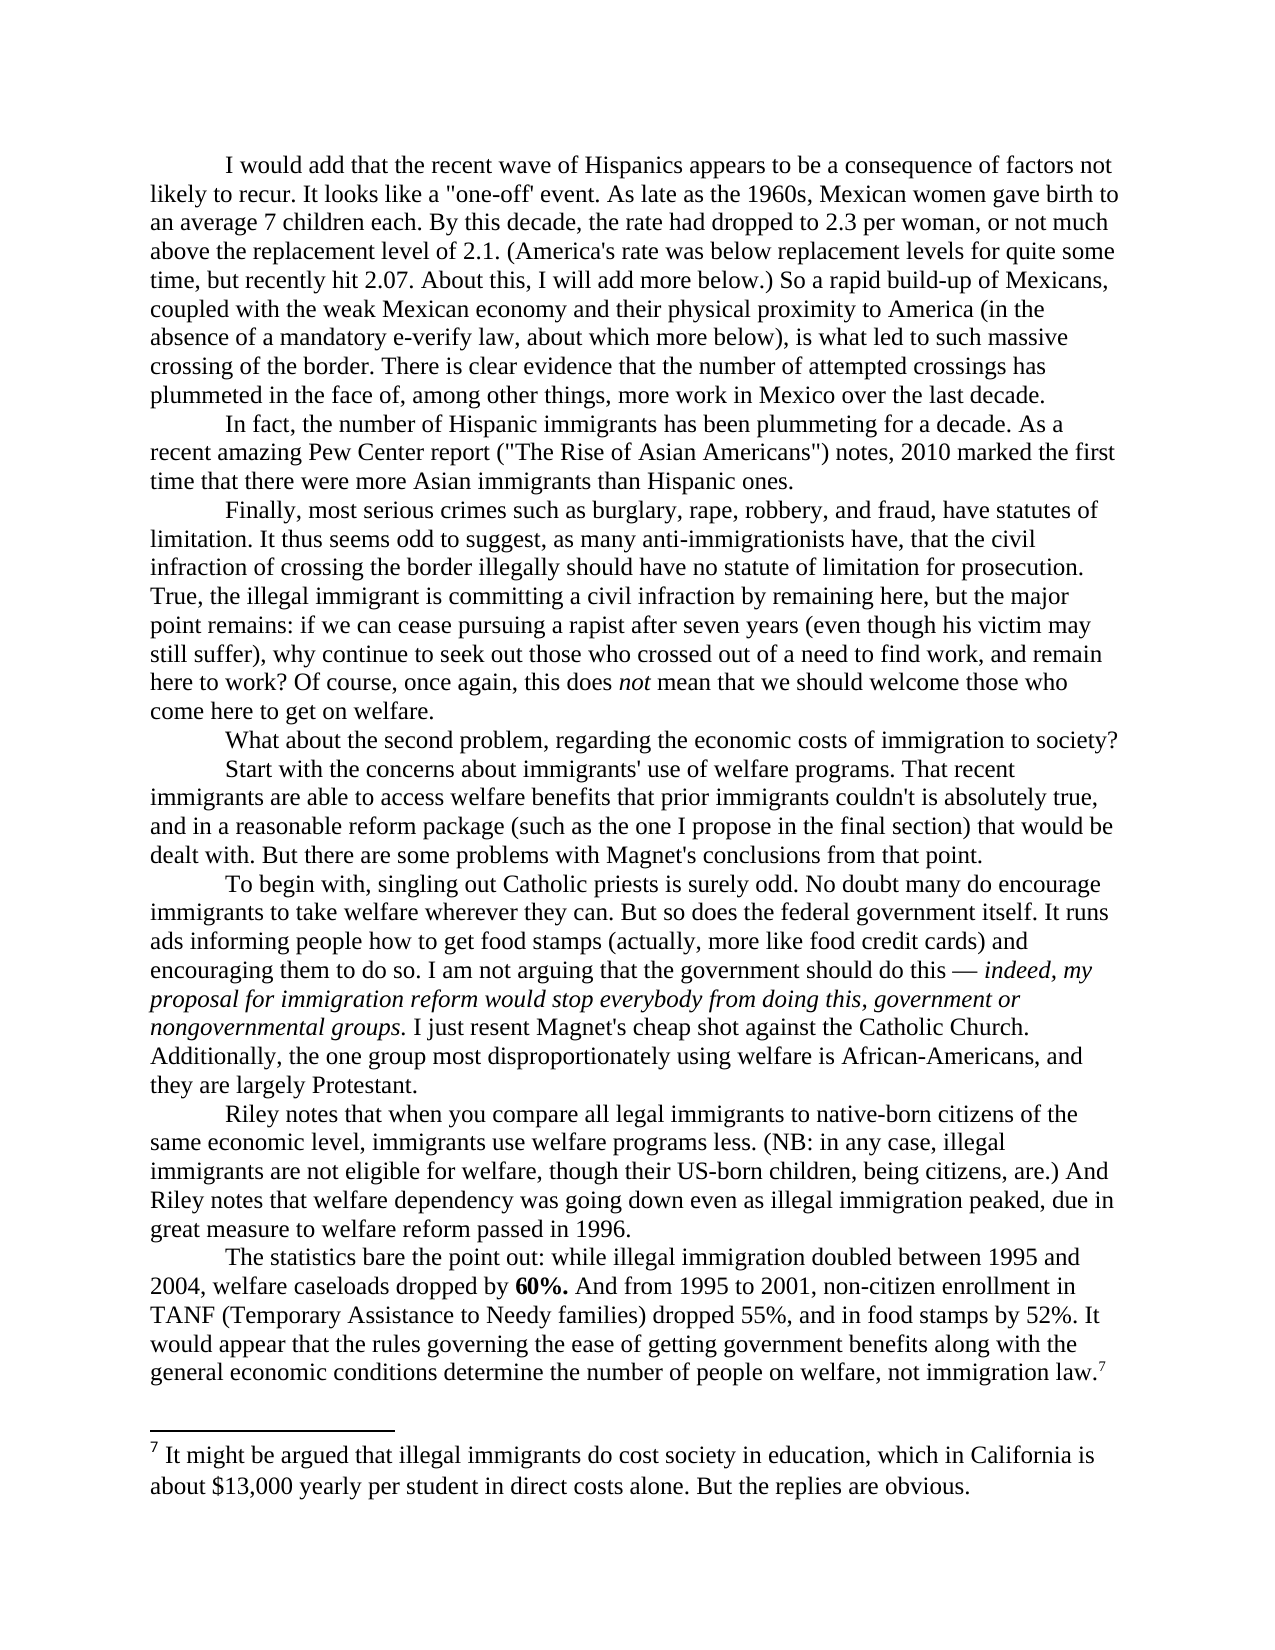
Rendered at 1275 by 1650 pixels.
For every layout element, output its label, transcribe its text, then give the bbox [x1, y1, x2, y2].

text To begin with, singling out Catholic priests is surely odd. No doubt many do encourage immigrants to take welfare wherever they can. But so does the federal government itself. It runs ads informing people how to get food stamps (actually, more like food credit cards) and encouraging them to do so. I am not arguing that the government should do this — indeed, my proposal for immigration reform would stop everybody from doing this, government or nongovernmental groups. I just resent Magnet's cheap shot against the Catholic Church. Additionally, the one group most disproportionately using welfare is African-Americans, and they are largely Protestant. [150, 869, 1125, 1099]
text I would add that the recent wave of Hispanics appears to be a consequence of factors not likely to recur. It looks like a "one-off' event. As late as the 1960s, Mexican women gave birth to an average 7 children each. By this decade, the rate had dropped to 2.3 per woman, or not much above the replacement level of 2.1. (America's rate was below replacement levels for quite some time, but recently hit 2.07. About this, I will add more below.) So a rapid build-up of Mexicans, coupled with the weak Mexican economy and their physical proximity to America (in the absence of a mandatory e-verify law, about which more below), is what led to such massive crossing of the border. There is clear evidence that the number of attempted crossings has plummeted in the face of, among other things, more work in Mexico over the last decade. [150, 150, 1125, 409]
text The statistics bare the point out: while illegal immigration doubled between 1995 and 2004, welfare caseloads dropped by 60%. And from 1995 to 2001, non-citizen enrollment in TANF (Temporary Assistance to Needy families) dropped 55%, and in food stamps by 52%. It would appear that the rules governing the ease of getting government benefits along with the general economic conditions determine the number of people on welfare, not immigration law. [150, 1242, 1125, 1386]
text In fact, the number of Hispanic immigrants has been plummeting for a decade. As a recent amazing Pew Center report ("The Rise of Asian Americans") notes, 2010 marked the first time that there were more Asian immigrants than Hispanic ones. [150, 409, 1125, 495]
text Riley notes that when you compare all legal immigrants to native-born citizens of the same economic level, immigrants use welfare programs less. (NB: in any case, illegal immigrants are not eligible for welfare, though their US-born children, being citizens, are.) And Riley notes that welfare dependency was going down even as illegal immigration peaked, due in great measure to welfare reform passed in 1996. [150, 1099, 1125, 1242]
text Finally, most serious crimes such as burglary, rape, robbery, and fraud, have statutes of limitation. It thus seems odd to suggest, as many anti-immigrationists have, that the civil infraction of crossing the border illegally should have no statute of limitation for prosecution. True, the illegal immigrant is committing a civil infraction by remaining here, but the major point remains: if we can cease pursuing a rapist after seven years (even though his victim may still suffer), why continue to seek out those who crossed out of a need to find work, and remain here to work? Of course, once again, this does not mean that we should welcome those who come here to get on welfare. [150, 495, 1125, 725]
text What about the second problem, regarding the economic costs of immigration to society? [150, 725, 1125, 754]
text Start with the concerns about immigrants' use of welfare programs. That recent immigrants are able to access welfare benefits that prior immigrants couldn't is absolutely true, and in a reasonable reform package (such as the one I propose in the final section) that would be dealt with. But there are some problems with Magnet's conclusions from that point. [150, 754, 1125, 869]
